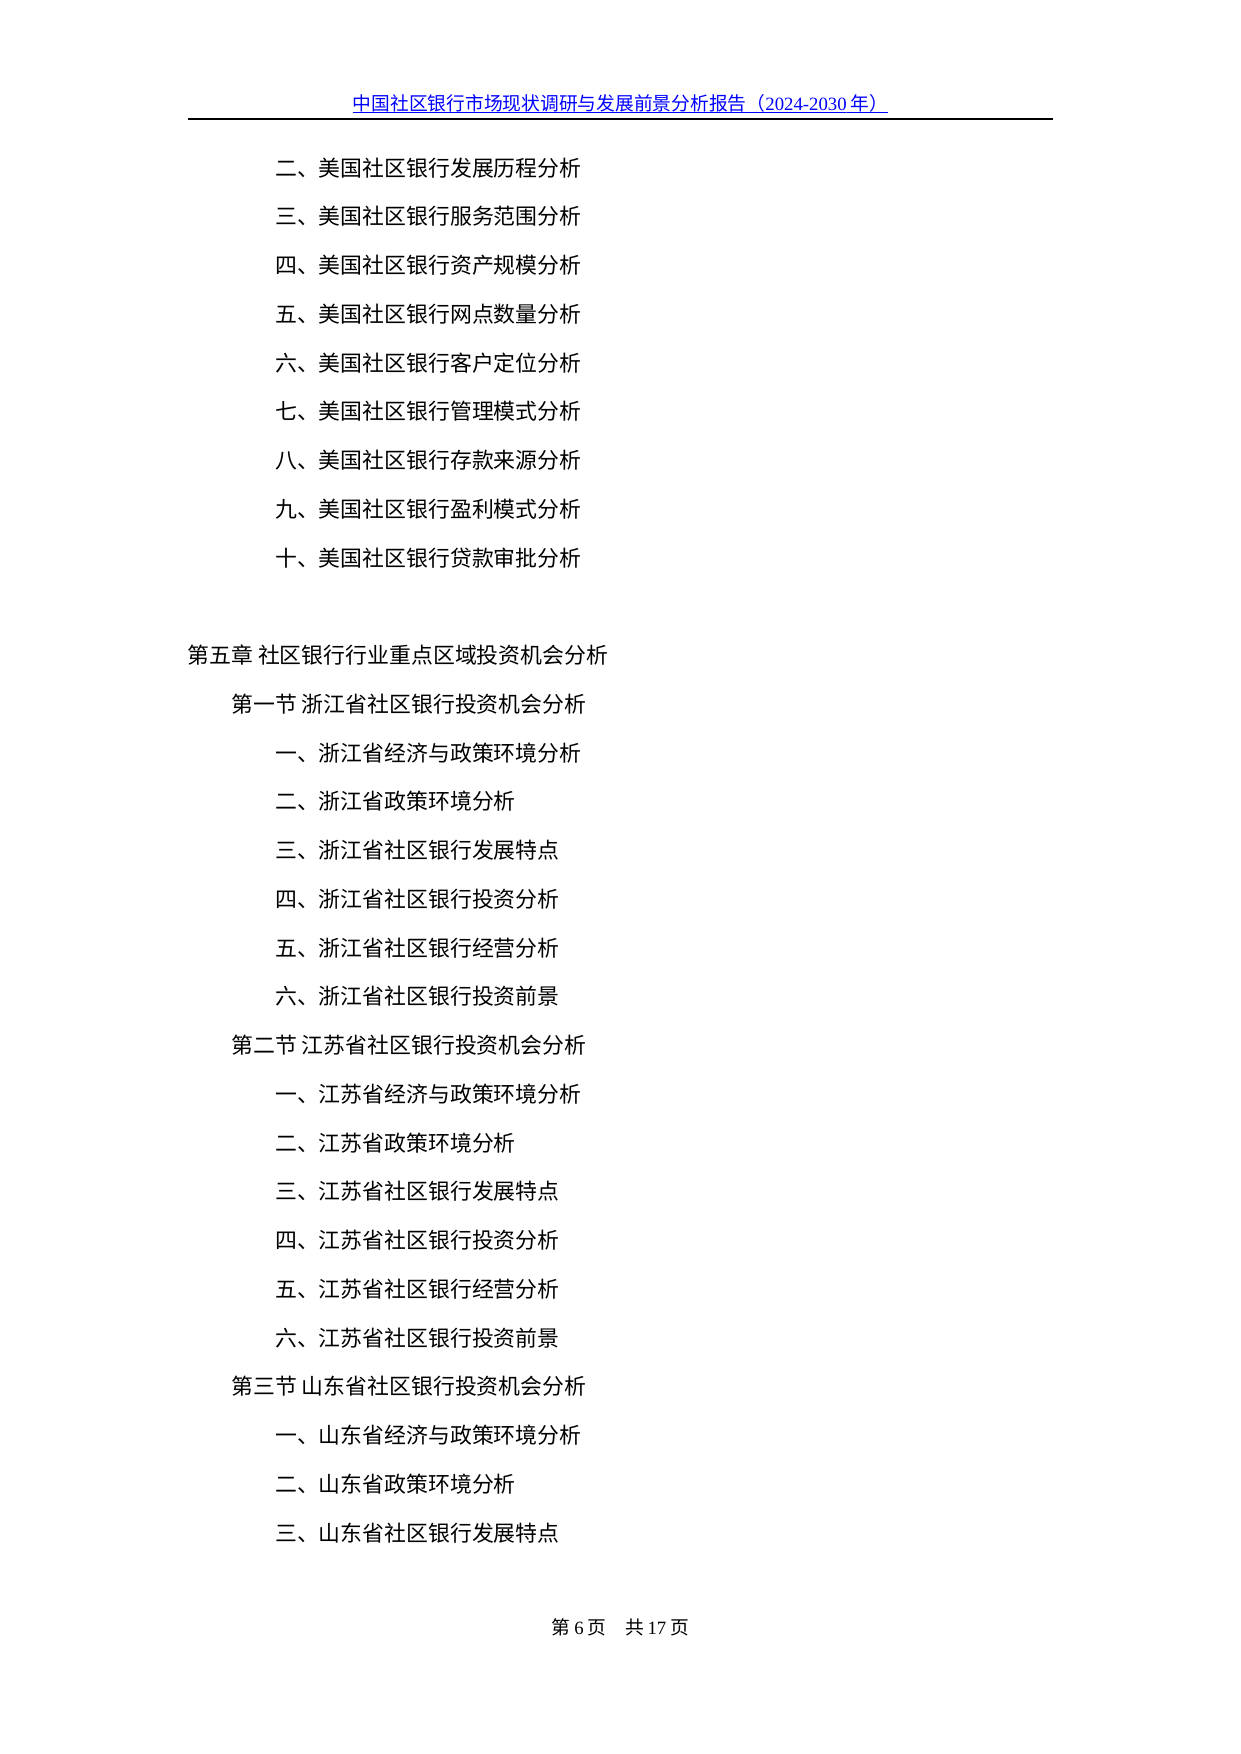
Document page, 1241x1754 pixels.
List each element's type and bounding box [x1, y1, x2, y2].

text [187, 150, 1053, 1548]
